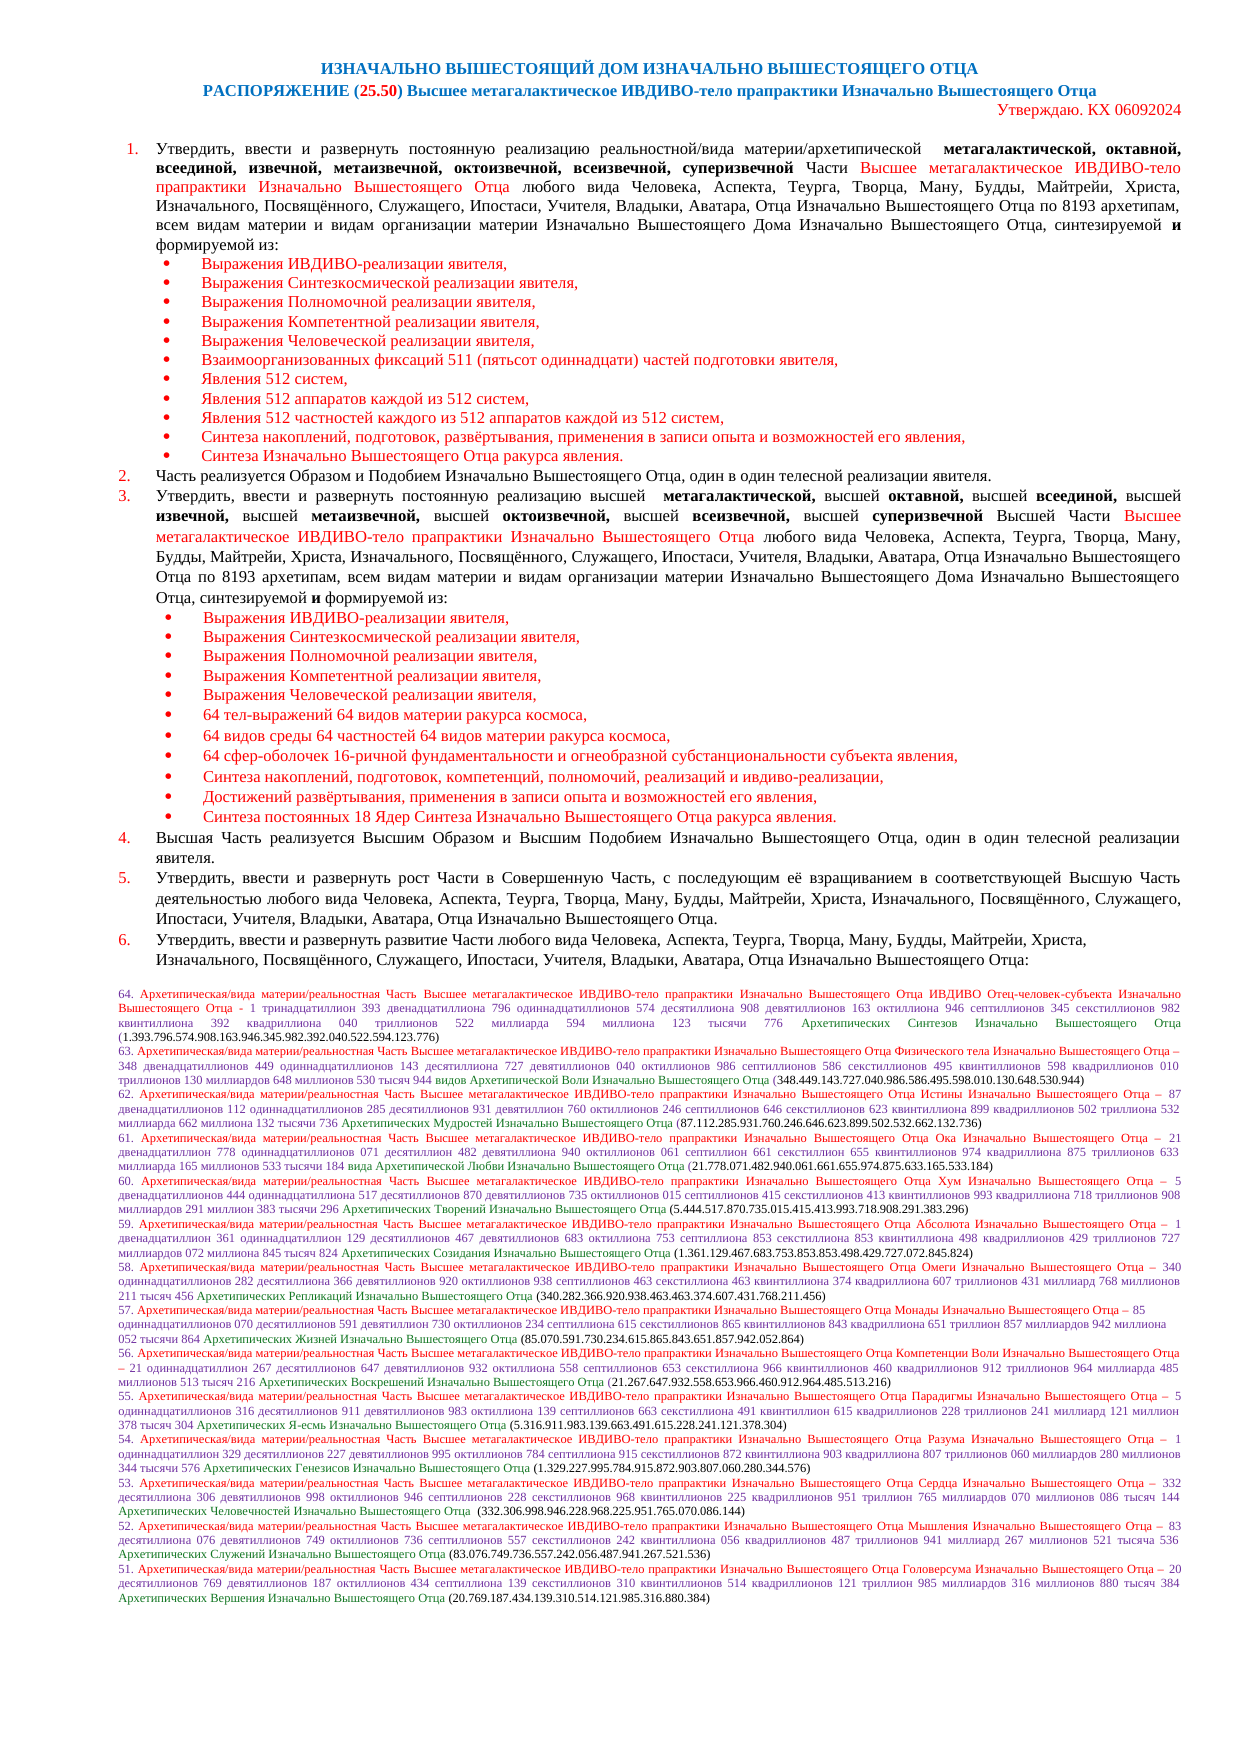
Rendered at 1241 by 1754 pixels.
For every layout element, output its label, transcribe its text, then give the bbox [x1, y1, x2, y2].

list Достижений развёртывания, применения в записи опыта и возможностей его явления, [165, 787, 1181, 806]
text 55. Архетипическая/вида материи/реальностная Часть Высшее метагалактическое ИВДИВО-тело прапрактики Изначально Вышестоящего Отца Парадигмы Изначально Вышестоящего Отца – 5 одиннадцатиллионов 316 десятиллионов 911 девятиллионов 983 октиллиона 139 септиллионов 663 секстиллиона 491 квинтиллион 615 квадриллионов 228 триллионов 241 миллиард 121 миллион 378 тысяч 304 Архетипических Я-есмь Изначально Вышестоящего Отца (5.316.911.983.139.663.491.615.228.241.121.378.304) [118, 1389, 1181, 1432]
list Выражения Компетентной реализации явителя, [163, 311, 1181, 331]
text 61. Архетипическая/вида материи/реальностная Часть Высшее метагалактическое ИВДИВО-тело прапрактики Изначально Вышестоящего Отца Ока Изначально Вышестоящего Отца – 21 двенадцатиллион 778 одиннадцатиллионов 071 десятиллион 482 девятиллиона 940 октиллионов 061 септиллион 661 секстиллион 655 квинтиллионов 974 квадриллиона 875 триллионов 633 миллиарда 165 миллионов 533 тысячи 184 вида Архетипической Любви Изначально Вышестоящего Отца (21.778.071.482.940.061.661.655.974.875.633.165.533.184) [118, 1130, 1181, 1173]
text 58. Архетипическая/вида материи/реальностная Часть Высшее метагалактическое ИВДИВО-тело прапрактики Изначально Вышестоящего Отца Омеги Изначально Вышестоящего Отца – 340 одиннадцатиллионов 282 десятиллиона 366 девятиллионов 920 октиллионов 938 септиллионов 463 секстиллиона 463 квинтиллиона 374 квадриллиона 607 триллионов 431 миллиард 768 миллионов 211 тысяч 456 Архетипических Репликаций Изначально Вышестоящего Отца (340.282.366.920.938.463.463.374.607.431.768.211.456) [118, 1260, 1181, 1303]
text 57. Архетипическая/вида материи/реальностная Часть Высшее метагалактическое ИВДИВО-тело прапрактики Изначально Вышестоящего Отца Монады Изначально Вышестоящего Отца – 85 одиннадцатиллионов 070 десятиллионов 591 девятиллион 730 октиллионов 234 септиллиона 615 секстиллионов 865 квинтиллионов 843 квадриллиона 651 триллион 857 миллиардов 942 миллиона 052 тысячи 864 Архетипических Жизней Изначально Вышестоящего Отца (85.070.591.730.234.615.865.843.651.857.942.052.864) [118, 1303, 1181, 1346]
text 51. Архетипическая/вида материи/реальностная Часть Высшее метагалактическое ИВДИВО-тело прапрактики Изначально Вышестоящего Отца Головерсума Изначально Вышестоящего Отца – 20 десятиллионов 769 девятиллионов 187 октиллионов 434 септиллиона 139 секстиллионов 310 квинтиллионов 514 квадриллионов 121 триллион 985 миллиардов 316 миллионов 880 тысяч 384 Архетипических Вершения Изначально Вышестоящего Отца (20.769.187.434.139.310.514.121.985.316.880.384) [118, 1562, 1181, 1605]
text 53. Архетипическая/вида материи/реальностная Часть Высшее метагалактическое ИВДИВО-тело прапрактики Изначально Вышестоящего Отца Сердца Изначально Вышестоящего Отца – 332 десятиллиона 306 девятиллионов 998 октиллионов 946 септиллионов 228 секстиллионов 968 квинтиллионов 225 квадриллионов 951 триллион 765 миллиардов 070 миллионов 086 тысяч 144 Архетипических Человечностей Изначально Вышестоящего Отца (332.306.998.946.228.968.225.951.765.070.086.144) [118, 1475, 1181, 1518]
text 54. Архетипическая/вида материи/реальностная Часть Высшее метагалактическое ИВДИВО-тело прапрактики Изначально Вышестоящего Отца Разума Изначально Вышестоящего Отца – 1 одиннадцатиллион 329 десятиллионов 227 девятиллионов 995 октиллионов 784 септиллиона 915 секстиллионов 872 квинтиллиона 903 квадриллиона 807 триллионов 060 миллиардов 280 миллионов 344 тысячи 576 Архетипических Генезисов Изначально Вышестоящего Отца (1.329.227.995.784.915.872.903.807.060.280.344.576) [118, 1432, 1181, 1475]
text 63. Архетипическая/вида материи/реальностная Часть Высшее метагалактическое ИВДИВО-тело прапрактики Изначально Вышестоящего Отца Физического тела Изначально Вышестоящего Отца – 348 двенадцатиллионов 449 одиннадцатиллионов 143 десятиллиона 727 девятиллионов 040 октиллионов 986 септиллионов 586 секстиллионов 495 квинтиллионов 598 квадриллионов 010 триллионов 130 миллиардов 648 миллионов 530 тысяч 944 видов Архетипической Воли Изначально Вышестоящего Отца (348.449.143.727.040.986.586.495.598.010.130.648.530.944) [118, 1044, 1181, 1087]
list 64 сфер-оболочек 16-ричной фундаментальности и огнеобразной субстанциональности субъекта явления, [165, 746, 1181, 765]
list Выражения Полномочной реализации явителя, [163, 292, 1181, 311]
text 52. Архетипическая/вида материи/реальностная Часть Высшее метагалактическое ИВДИВО-тело прапрактики Изначально Вышестоящего Отца Мышления Изначально Вышестоящего Отца – 83 десятиллиона 076 девятиллионов 749 октиллионов 736 септиллионов 557 секстиллионов 242 квинтиллиона 056 квадриллионов 487 триллионов 941 миллиард 267 миллионов 521 тысяча 536 Архетипических Служений Изначально Вышестоящего Отца (83.076.749.736.557.242.056.487.941.267.521.536) [118, 1518, 1181, 1562]
text 56. Архетипическая/вида материи/реальностная Часть Высшее метагалактическое ИВДИВО-тело прапрактики Изначально Вышестоящего Отца Компетенции Воли Изначально Вышестоящего Отца – 21 одиннадцатиллион 267 десятиллионов 647 девятиллионов 932 октиллиона 558 септиллионов 653 секстиллиона 966 квинтиллионов 460 квадриллионов 912 триллионов 964 миллиарда 485 миллионов 513 тысяч 216 Архетипических Воскрешений Изначально Вышестоящего Отца (21.267.647.932.558.653.966.460.912.964.485.513.216) [118, 1346, 1181, 1389]
list Выражения Человеческой реализации явителя, [165, 685, 1181, 704]
list 64 тел-выражений 64 видов материи ракурса космоса, [165, 705, 1181, 724]
list Выражения ИВДИВО-реализации явителя, [165, 608, 1181, 627]
subtitle РАСПОРЯЖЕНИЕ (25.50) Высшее метагалактическое ИВДИВО-тело прапрактики Изначально Вышестоящего Отца [118, 81, 1181, 100]
list Выражения Человеческой реализации явителя, [163, 331, 1181, 350]
list Утвердить, ввести и развернуть постоянную реализацию высшей метагалактической, высшей октавной, высшей всеединой, высшей извечной, высшей метаизвечной, высшей октоизвечной, высшей всеизвечной, высшей суперизвечной Высшей Части Высшее метагалактическое ИВДИВО-тело прапрактики Изначально Вышестоящего Отца любого вида Человека, Аспекта, Теурга, Творца, Ману, Будды, Майтрейи, Христа, Изначального, Посвящённого, Служащего, Ипостаси, Учителя, Владыки, Аватара, Отца Изначально Вышестоящего Отца по 8193 архетипам, всем видам материи и видам организации материи Изначально Вышестоящего Дома Изначально Вышестоящего Отца, синтезируемой и формируемой из: [118, 486, 1181, 607]
list Синтеза Изначально Вышестоящего Отца ракурса явления. [163, 446, 1181, 466]
list Утвердить, ввести и развернуть развитие Части любого вида Человека, Аспекта, Теурга, Творца, Ману, Будды, Майтрейи, Христа, Изначального, Посвящённого, Служащего, Ипостаси, Учителя, Владыки, Аватара, Отца Изначально Вышестоящего Отца: [118, 929, 1181, 969]
list Синтеза накоплений, подготовок, компетенций, полномочий, реализаций и ивдиво-реализации, [165, 766, 1181, 786]
list Утвердить, ввести и развернуть рост Части в Совершенную Часть, с последующим её взращиванием в соответствующей Высшую Часть деятельностью любого вида Человека, Аспекта, Теурга, Творца, Ману, Будды, Майтрейи, Христа, Изначального, Посвящённого, Служащего, Ипостаси, Учителя, Владыки, Аватара, Отца Изначально Вышестоящего Отца. [118, 868, 1181, 928]
list Выражения Полномочной реализации явителя, [165, 646, 1181, 666]
list Синтеза накоплений, подготовок, развёртывания, применения в записи опыта и возможностей его явления, [163, 427, 1181, 446]
list Явления 512 аппаратов каждой из 512 систем, [163, 388, 1181, 408]
list Выражения Компетентной реализации явителя, [165, 666, 1181, 685]
text ИЗНАЧАЛЬНО ВЫШЕСТОЯЩИЙ ДОМ ИЗНАЧАЛЬНО ВЫШЕСТОЯЩЕГО ОТЦА [118, 59, 1181, 78]
list Взаимоорганизованных фиксаций 511 (пятьсот одиннадцати) частей подготовки явителя, [163, 350, 1181, 369]
list Утвердить, ввести и развернуть постоянную реализацию реальностной/вида материи/архетипической метагалактической, октавной, всеединой, извечной, метаизвечной, октоизвечной, всеизвечной, суперизвечной Части Высшее метагалактическое ИВДИВО-тело прапрактики Изначально Вышестоящего Отца любого вида Человека, Аспекта, Теурга, Творца, Ману, Будды, Майтрейи, Христа, Изначального, Посвящённого, Служащего, Ипостаси, Учителя, Владыки, Аватара, Отца Изначально Вышестоящего Отца по 8193 архетипам, всем видам материи и видам организации материи Изначально Вышестоящего Дома Изначально Вышестоящего Отца, синтезируемой и формируемой из: [126, 138, 1181, 253]
text Утверждаю. КХ 06092024 [118, 100, 1181, 119]
text 60. Архетипическая/вида материи/реальностная Часть Высшее метагалактическое ИВДИВО-тело прапрактики Изначально Вышестоящего Отца Хум Изначально Вышестоящего Отца – 5 двенадцатиллионов 444 одиннадцатиллиона 517 десятиллионов 870 девятиллионов 735 октиллионов 015 септиллионов 415 секстиллионов 413 квинтиллионов 993 квадриллиона 718 триллионов 908 миллиардов 291 миллион 383 тысячи 296 Архетипических Творений Изначально Вышестоящего Отца (5.444.517.870.735.015.415.413.993.718.908.291.383.296) [118, 1173, 1181, 1217]
text 62. Архетипическая/вида материи/реальностная Часть Высшее метагалактическое ИВДИВО-тело прапрактики Изначально Вышестоящего Отца Истины Изначально Вышестоящего Отца – 87 двенадцатиллионов 112 одиннадцатиллионов 285 десятиллионов 931 девятиллион 760 октиллионов 246 септиллионов 646 секстиллионов 623 квинтиллиона 899 квадриллионов 502 триллиона 532 миллиарда 662 миллиона 132 тысячи 736 Архетипических Мудростей Изначально Вышестоящего Отца (87.112.285.931.760.246.646.623.899.502.532.662.132.736) [118, 1087, 1181, 1130]
list Явления 512 систем, [163, 369, 1181, 388]
list Высшая Часть реализуется Высшим Образом и Высшим Подобием Изначально Вышестоящего Отца, один в один телесной реализации явителя. [118, 828, 1181, 867]
text 59. Архетипическая/вида материи/реальностная Часть Высшее метагалактическое ИВДИВО-тело прапрактики Изначально Вышестоящего Отца Абсолюта Изначально Вышестоящего Отца – 1 двенадцатиллион 361 одиннадцатиллион 129 десятиллионов 467 девятиллионов 683 октиллиона 753 септиллиона 853 секстиллиона 853 квинтиллиона 498 квадриллионов 429 триллионов 727 миллиардов 072 миллиона 845 тысяч 824 Архетипических Созидания Изначально Вышестоящего Отца (1.361.129.467.683.753.853.853.498.429.727.072.845.824) [118, 1217, 1181, 1260]
list Явления 512 частностей каждого из 512 аппаратов каждой из 512 систем, [163, 408, 1181, 427]
list Часть реализуется Образом и Подобием Изначально Вышестоящего Отца, один в один телесной реализации явителя. [118, 466, 1181, 485]
text 64. Архетипическая/вида материи/реальностная Часть Высшее метагалактическое ИВДИВО-тело прапрактики Изначально Вышестоящего Отца ИВДИВО Отец-человек-субъекта Изначально Вышестоящего Отца - 1 тринадцатиллион 393 двенадцатиллиона 796 одиннадцатиллионов 574 десятиллиона 908 девятиллионов 163 октиллиона 946 септиллионов 345 секстиллионов 982 квинтиллиона 392 квадриллиона 040 триллионов 522 миллиарда 594 миллиона 123 тысячи 776 Архетипических Синтезов Изначально Вышестоящего Отца (1.393.796.574.908.163.946.345.982.392.040.522.594.123.776) [118, 987, 1181, 1044]
list Синтеза постоянных 18 Ядер Синтеза Изначально Вышестоящего Отца ракурса явления. [165, 807, 1181, 827]
list Выражения Синтезкосмической реализации явителя, [165, 627, 1181, 646]
list 64 видов среды 64 частностей 64 видов материи ракурса космоса, [165, 726, 1181, 745]
list Выражения Синтезкосмической реализации явителя, [163, 273, 1181, 292]
list Выражения ИВДИВО-реализации явителя, [163, 253, 1181, 273]
